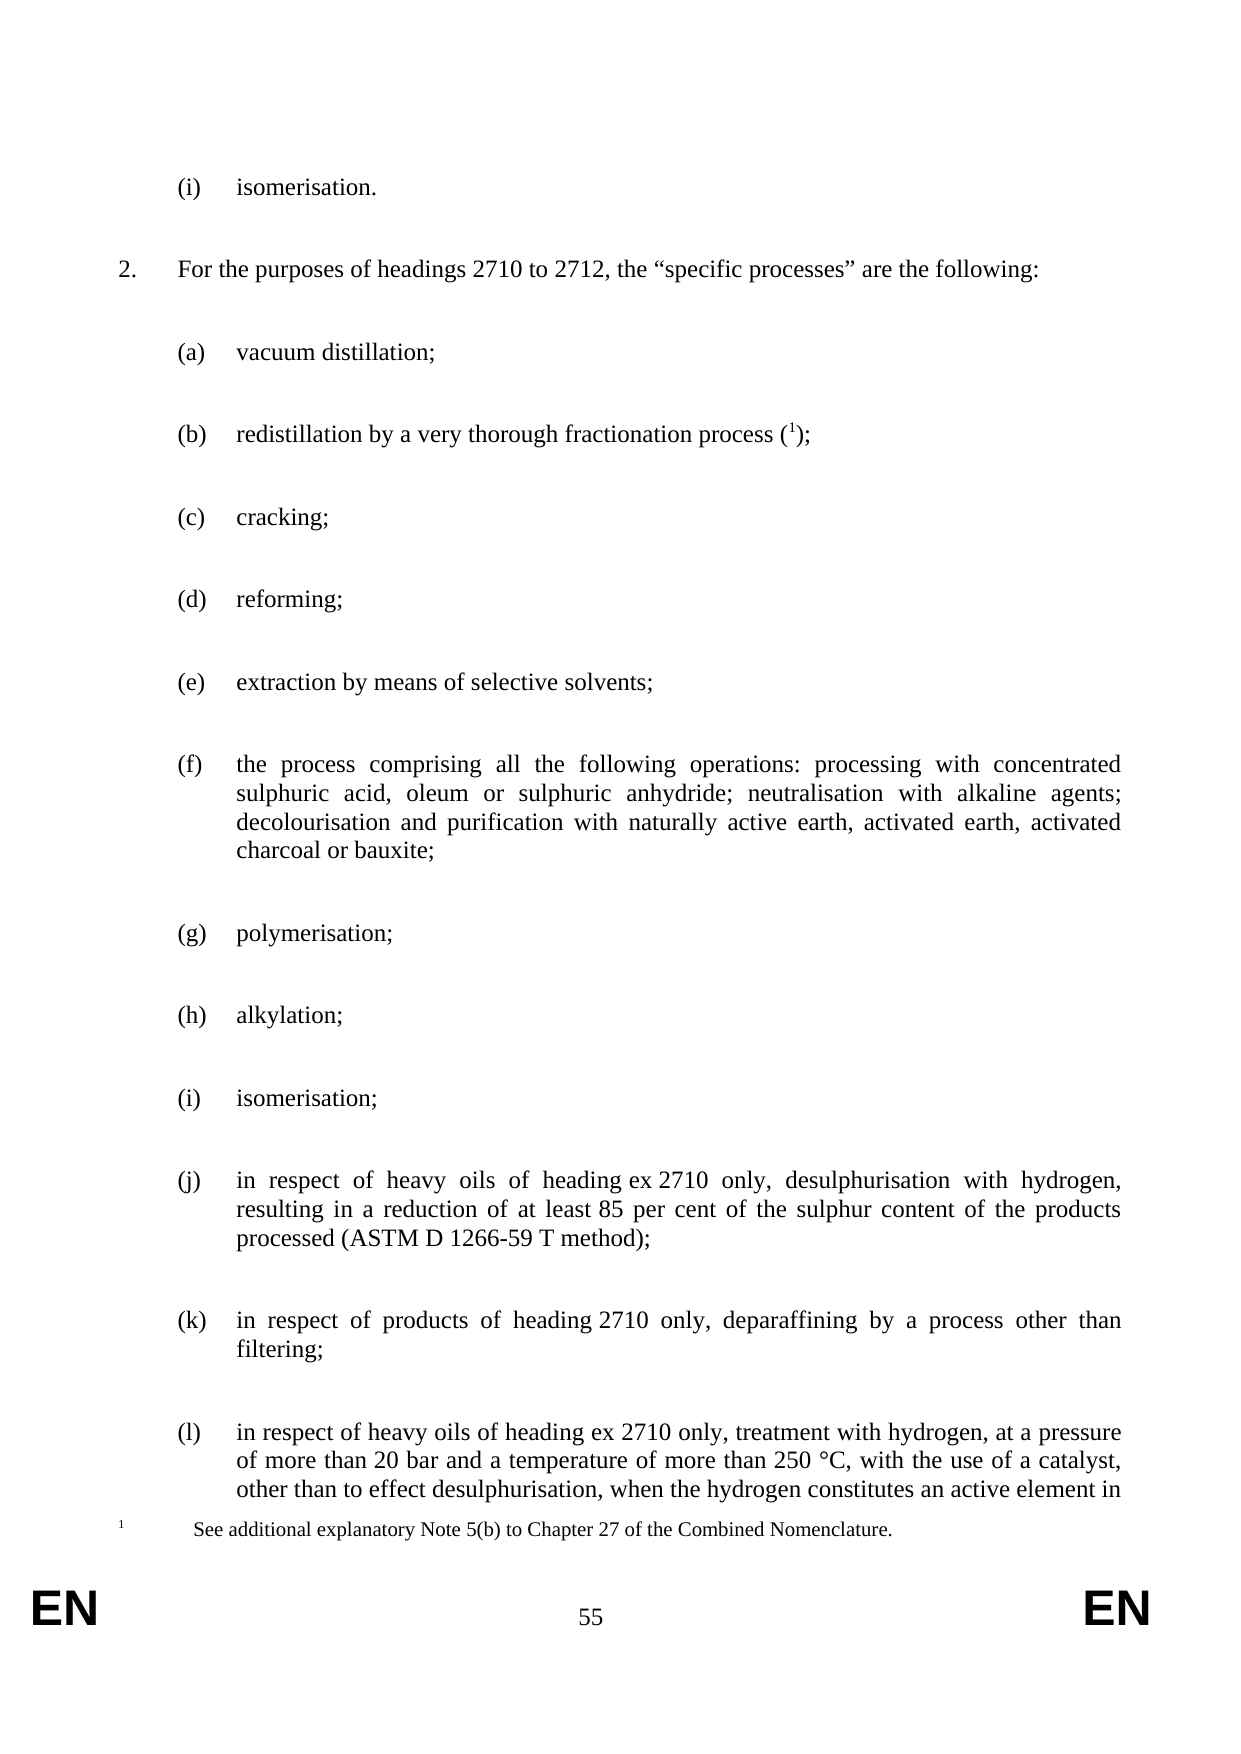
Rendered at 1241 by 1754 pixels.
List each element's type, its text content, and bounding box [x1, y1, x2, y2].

text (f) the process comprising all the following operations: processing with concentrated sulphuric acid, oleum or sulphuric anhydride; neutralisation with alkaline agents; decolourisation and purification with naturally active earth, activated earth, activated charcoal or bauxite; [177, 749, 1122, 864]
text (e) extraction by means of selective solvents; [177, 667, 1122, 696]
text (d) reforming; [177, 584, 1122, 613]
text (b) redistillation by a very thorough fractionation process (); [177, 419, 1122, 448]
text (a) vacuum distillation; [177, 337, 1122, 366]
text (h) alkylation; [177, 1001, 1122, 1029]
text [177, 1417, 1122, 1503]
text 2. For the purposes of headings 2710 to 2712, the “specific processes” are the following: [118, 254, 1122, 283]
text (c) cracking; [177, 502, 1122, 531]
text (k) in respect of products of heading 2710 only, deparaffining by a process other than filtering; [177, 1306, 1122, 1363]
text (j) in respect of heavy oils of heading ex 2710 only, desulphurisation with hydrogen, resulting in a reduction of at least 85 per cent of the sulphur content of the products processed (ASTM D 1266-59 T method); [177, 1166, 1122, 1252]
text (i) isomerisation; [177, 1083, 1122, 1112]
text (i) isomerisation. [177, 172, 1122, 201]
text (g) polymerisation; [177, 918, 1122, 947]
